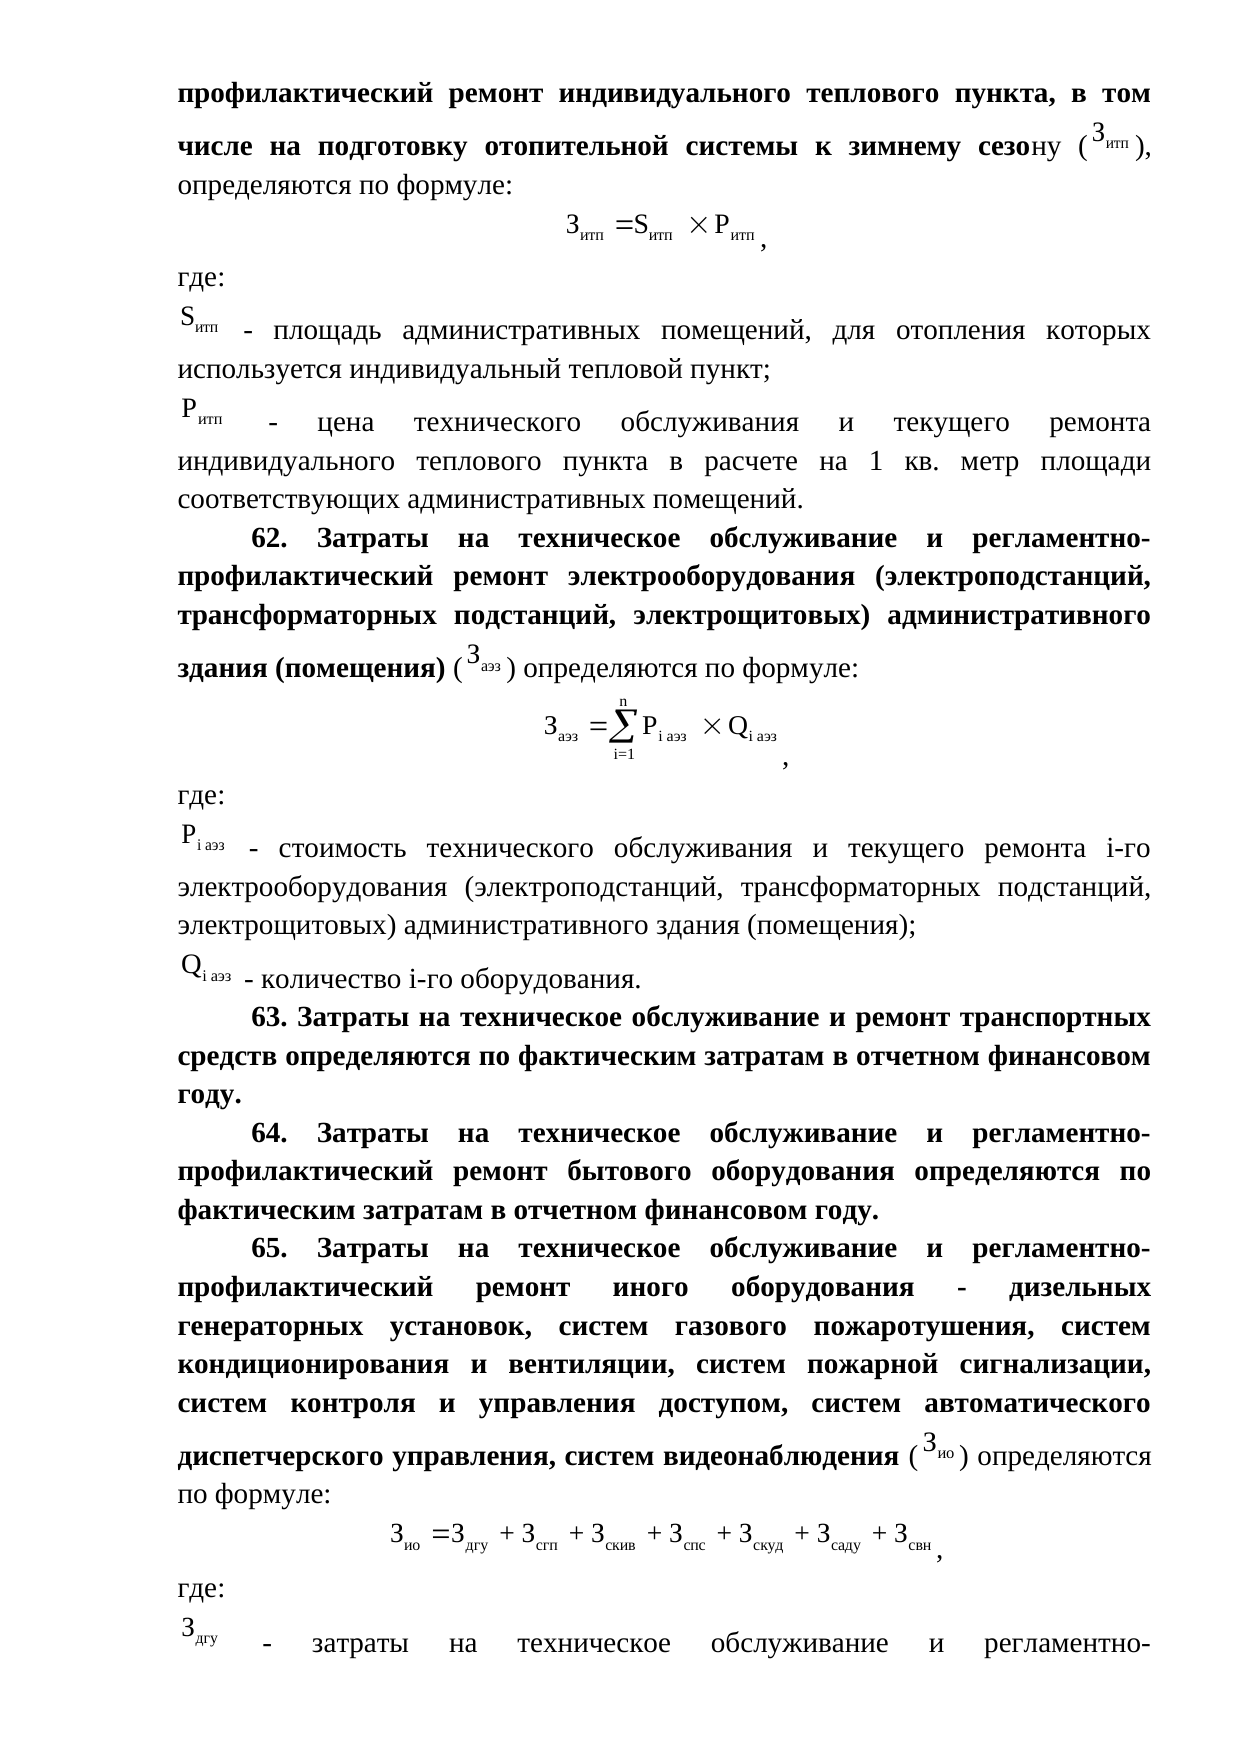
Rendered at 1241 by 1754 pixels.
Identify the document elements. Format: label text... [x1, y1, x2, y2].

text , [177, 689, 1152, 772]
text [177, 75, 1152, 200]
text , [177, 1515, 1152, 1565]
text - площадь административных помещений, для отопления которых используется индивидуальный тепловой пункт; [177, 297, 1152, 384]
text 62. Затраты на техническое обслуживание и регламентно-профилактический ремонт электрооборудования (электроподстанций, трансформаторных подстанций, электрощитовых) административного здания (помещения) () определяются по формуле: [177, 520, 1152, 684]
text 65. Затраты на техническое обслуживание и регламентно-профилактический ремонт иного оборудования - дизельных генераторных установок, систем газового пожаротушения, систем кондиционирования и вентиляции, систем пожарной сигнализации, систем контроля и управления доступом, систем автоматического диспетчерского управления, систем видеонаблюдения () определяются по формуле: [177, 1231, 1152, 1510]
text где: [177, 1570, 1152, 1604]
text 63. Затраты на техническое обслуживание и ремонт транспортных средств определяются по фактическим затратам в отчетном финансовом году. [177, 999, 1152, 1110]
text - цена технического обслуживания и текущего ремонта индивидуального теплового пункта в расчете на 1 кв. метр площади соответствующих административных помещений. [177, 389, 1152, 515]
text , [177, 205, 1152, 254]
text где: [177, 777, 1152, 810]
text где: [177, 259, 1152, 292]
text - стоимость технического обслуживания и текущего ремонта i-го электрооборудования (электроподстанций, трансформаторных подстанций, электрощитовых) административного здания (помещения); [177, 815, 1152, 941]
text - количество i-го оборудования. [177, 946, 1152, 994]
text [177, 1609, 1152, 1659]
text 64. Затраты на техническое обслуживание и регламентно-профилактический ремонт бытового оборудования определяются по фактическим затратам в отчетном финансовом году. [177, 1115, 1152, 1226]
